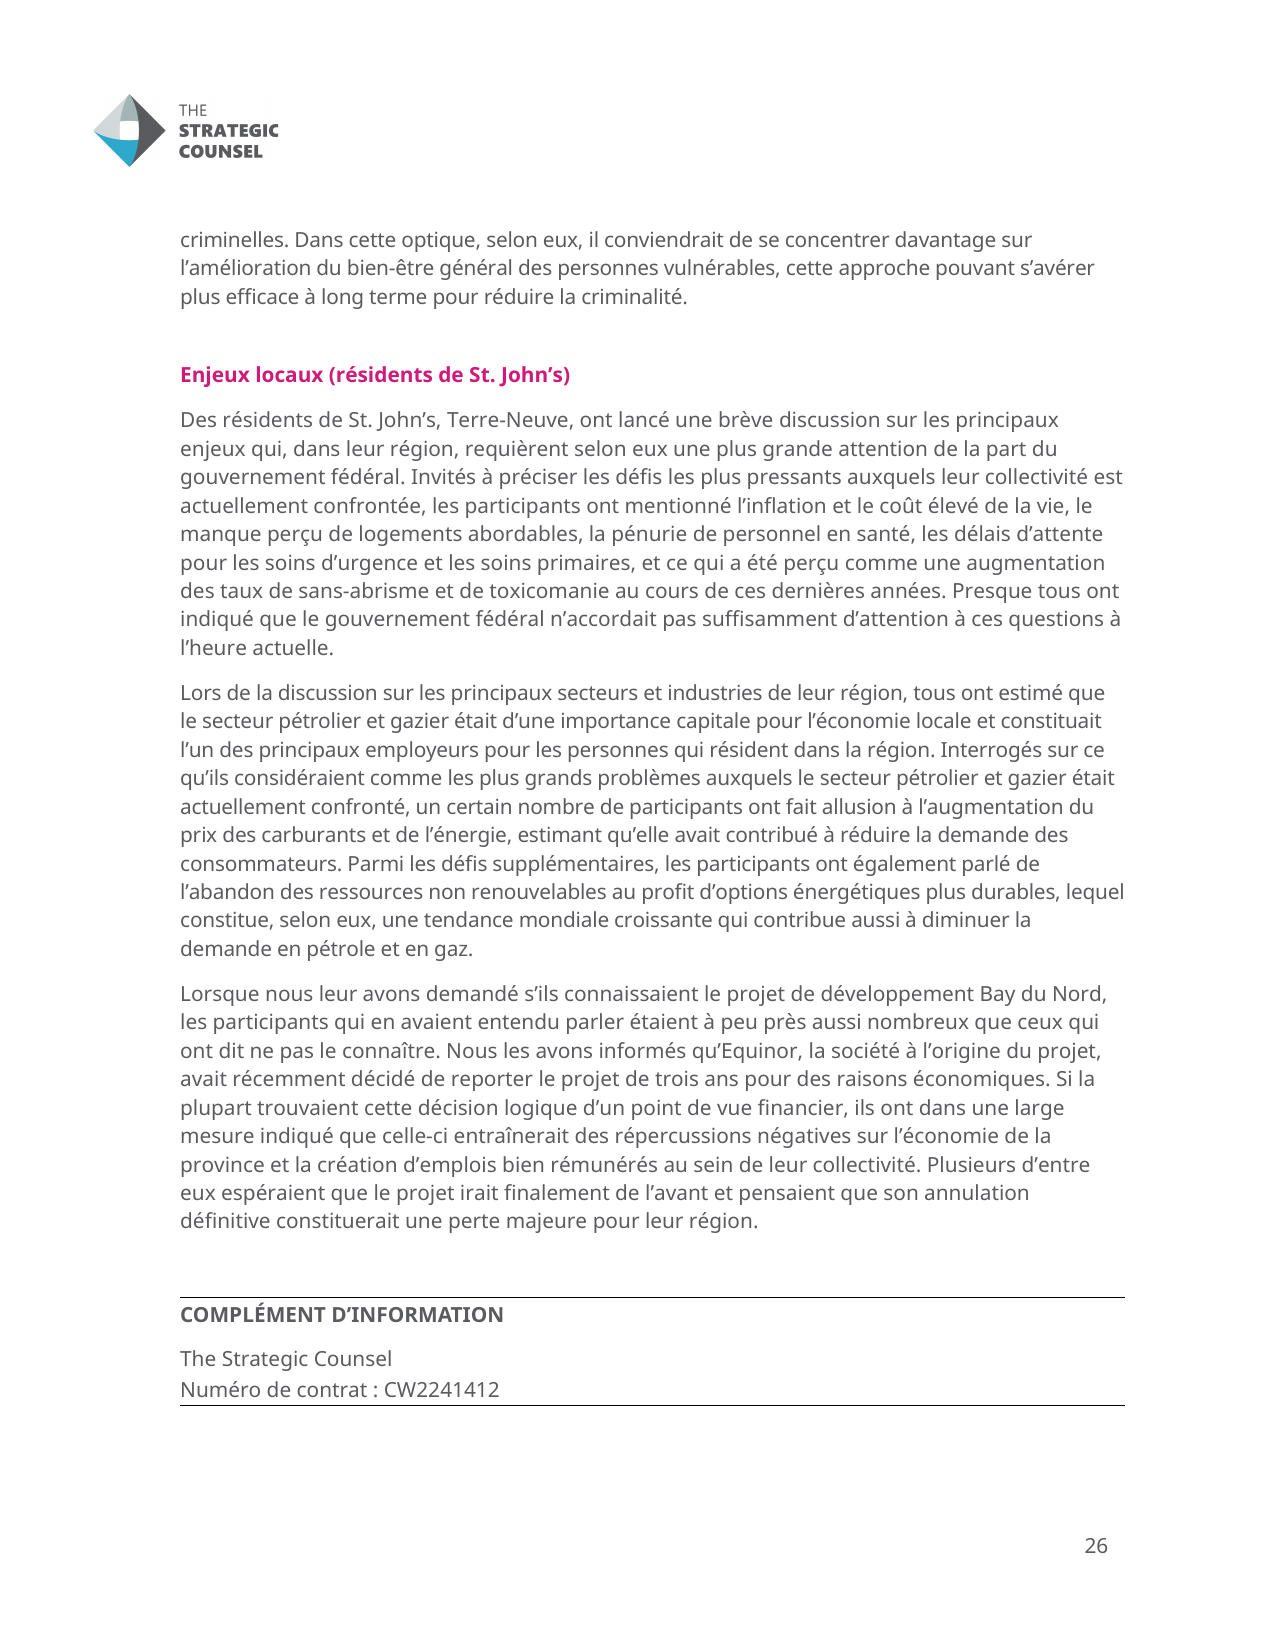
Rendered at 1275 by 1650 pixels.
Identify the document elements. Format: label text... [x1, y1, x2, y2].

text Des résidents de St. John’s, Terre-Neuve, ont lancé une brève discussion sur les principaux enjeux qui, dans leur région, requièrent selon eux une plus grande attention de la part du gouvernement fédéral. Invités à préciser les défis les plus pressants auxquels leur collectivité est actuellement confrontée, les participants ont mentionné l’inflation et le coût élevé de la vie, le manque perçu de logements abordables, la pénurie de personnel en santé, les délais d’attente pour les soins d’urgence et les soins primaires, et ce qui a été perçu comme une augmentation des taux de sans-abrisme et de toxicomanie au cours de ces dernières années. Presque tous ont indiqué que le gouvernement fédéral n’accordait pas suffisamment d’attention à ces questions à l’heure actuelle. [180, 405, 1125, 661]
text COMPLÉMENT D’INFORMATION [180, 1298, 1125, 1328]
text The Strategic Counsel Numéro de contrat : CW2241412 Date d’octroi du contrat : 19 décembre 2022 Valeur du contrat : 814 741,30 $ [180, 1341, 1125, 1405]
text Enjeux locaux (résidents de St. John’s) [180, 360, 1126, 389]
picture [93, 94, 279, 167]
text Lorsque nous leur avons demandé s’ils connaissaient le projet de développement Bay du Nord, les participants qui en avaient entendu parler étaient à peu près aussi nombreux que ceux qui ont dit ne pas le connaître. Nous les avons informés qu’Equinor, la société à l’origine du projet, avait récemment décidé de reporter le projet de trois ans pour des raisons économiques. Si la plupart trouvaient cette décision logique d’un point de vue financier, ils ont dans une large mesure indiqué que celle-ci entraînerait des répercussions négatives sur l’économie de la province et la création d’emplois bien rémunérés au sein de leur collectivité. Plusieurs d’entre eux espéraient que le projet irait finalement de l’avant et pensaient que son annulation définitive constituerait une perte majeure pour leur région. [180, 979, 1125, 1235]
text Lors de la discussion sur les principaux secteurs et industries de leur région, tous ont estimé que le secteur pétrolier et gazier était d’une importance capitale pour l’économie locale et constituait l’un des principaux employeurs pour les personnes qui résident dans la région. Interrogés sur ce qu’ils considéraient comme les plus grands problèmes auxquels le secteur pétrolier et gazier était actuellement confronté, un certain nombre de participants ont fait allusion à l’augmentation du prix des carburants et de l’énergie, estimant qu’elle avait contribué à réduire la demande des consommateurs. Parmi les défis supplémentaires, les participants ont également parlé de l’abandon des ressources non renouvelables au profit d’options énergétiques plus durables, lequel constitue, selon eux, une tendance mondiale croissante qui contribue aussi à diminuer la demande en pétrole et en gaz. [180, 678, 1125, 962]
